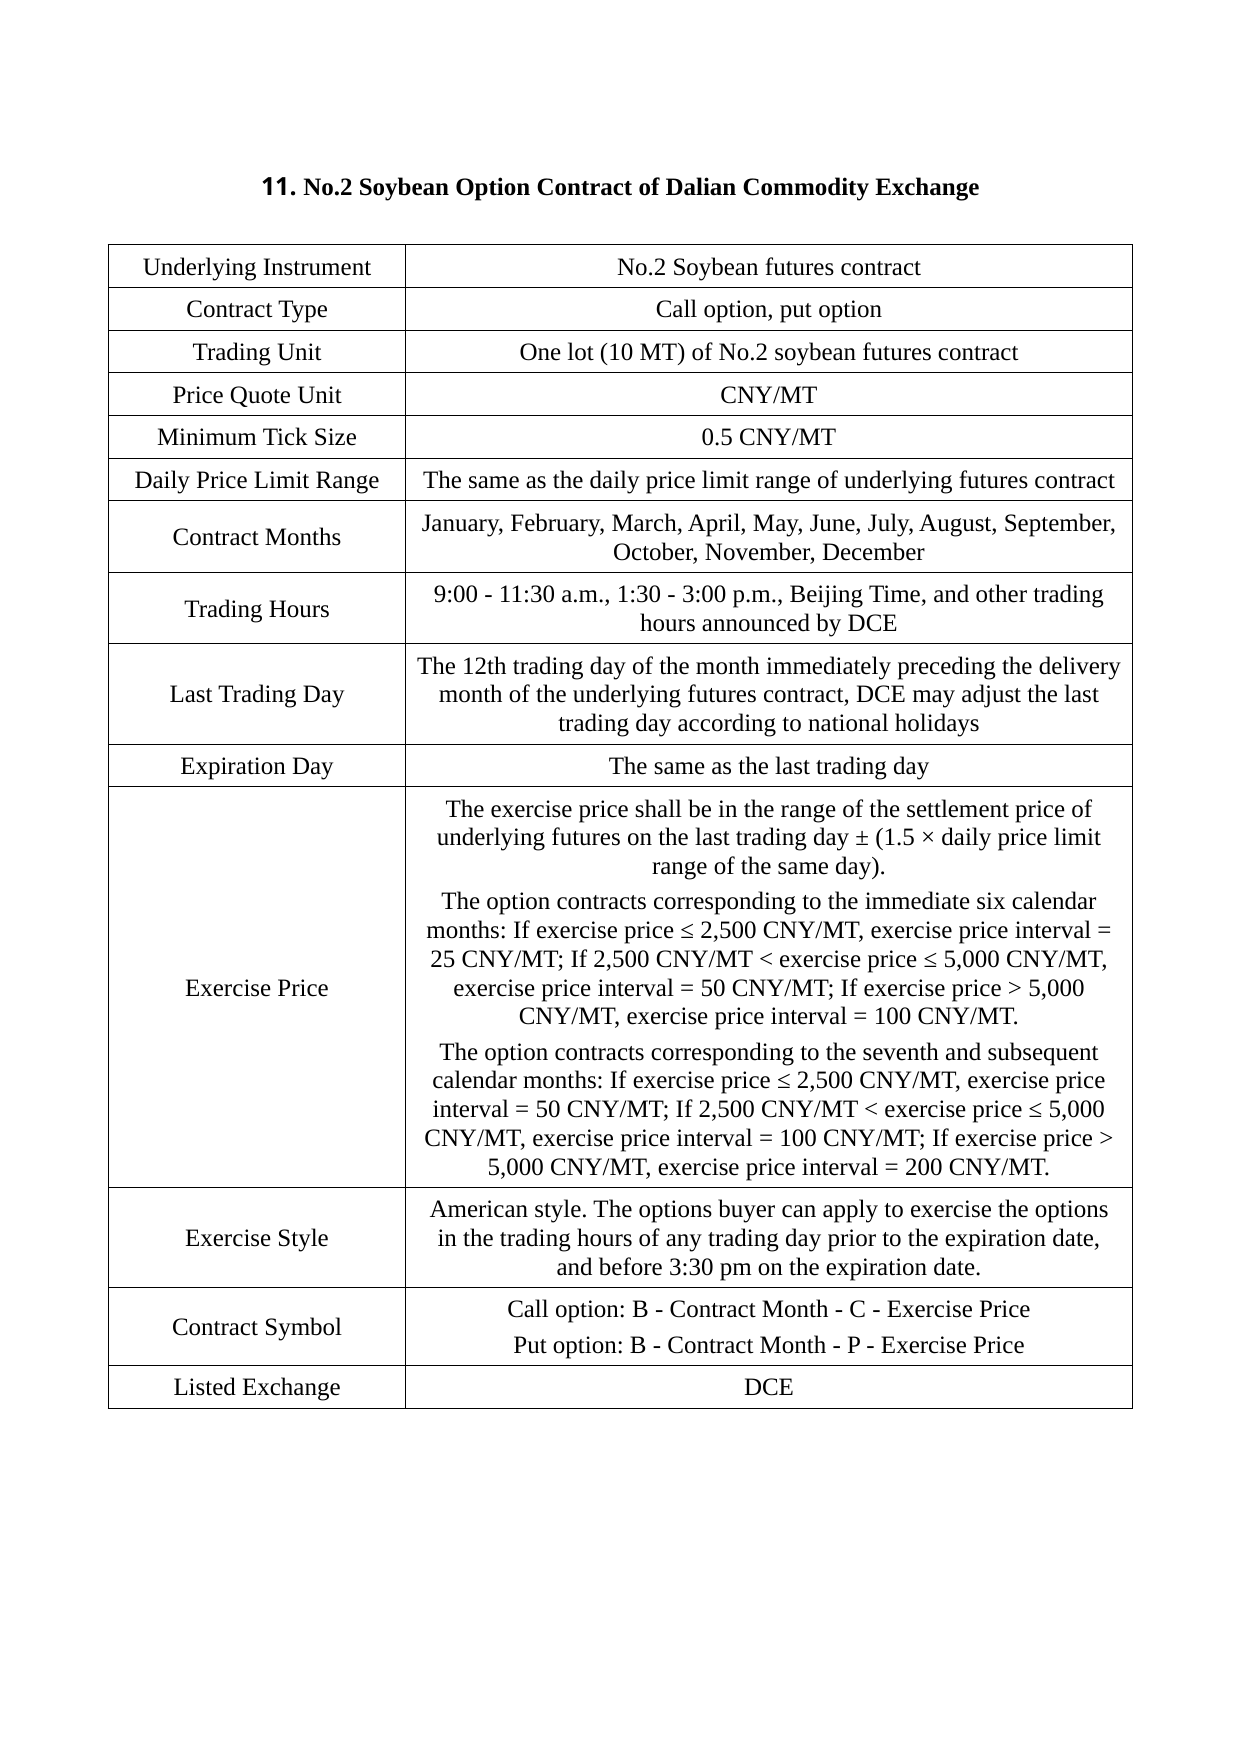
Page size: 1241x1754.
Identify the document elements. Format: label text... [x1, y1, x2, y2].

table_cell Trading Hours [109, 573, 405, 643]
table_cell American style. The options buyer can apply to exercise the options in the trading hours of any trading day prior to the expiration date, and before 3:30 pm on the expiration date. [406, 1188, 1132, 1287]
table_cell Contract Type [109, 288, 405, 329]
table_cell 0.5 CNY/MT [406, 416, 1132, 458]
table_cell The exercise price shall be in the range of the settlement price of underlying futures on the last trading day ± (1.5 × daily price limit range of the same day). The option contracts corresponding to the immediate six calendar months: If exercise price ≤ 2,500 CNY/MT, exercise price interval = 25 CNY/MT; If 2,500 CNY/MT < exercise price ≤ 5,000 CNY/MT, exercise price interval = 50 CNY/MT; If exercise price > 5,000 CNY/MT, exercise price interval = 100 CNY/MT. The option contracts corresponding to the seventh and subsequent calendar months: If exercise price ≤ 2,500 CNY/MT, exercise price interval = 50 CNY/MT; If 2,500 CNY/MT < exercise price ≤ 5,000 CNY/MT, exercise price interval = 100 CNY/MT; If exercise price > 5,000 CNY/MT, exercise price interval = 200 CNY/MT. [406, 787, 1132, 1187]
table_cell Contract Symbol [109, 1288, 405, 1365]
table_cell Exercise Style [109, 1188, 405, 1287]
table_cell One lot (10 MT) of No.2 soybean futures contract [406, 331, 1132, 372]
table_cell The same as the last trading day [406, 745, 1132, 786]
table_cell January, February, March, April, May, June, July, August, September, October, November, December [406, 501, 1132, 572]
table_header Underlying Instrument [109, 245, 405, 287]
table_cell Call option: B - Contract Month - C - Exercise Price Put option: B - Contract Month - P - Exercise Price [406, 1288, 1132, 1365]
table_cell 9:00 - 11:30 a.m., 1:30 - 3:00 p.m., Beijing Time, and other trading hours announced by DCE [406, 573, 1132, 643]
table_cell The same as the daily price limit range of underlying futures contract [406, 459, 1132, 500]
list No.2 Soybean Option Contract of Dalian Commodity Exchange [187, 168, 1053, 202]
table_cell Minimum Tick Size [109, 416, 405, 458]
table_cell DCE [406, 1366, 1132, 1408]
table_cell Last Trading Day [109, 644, 405, 743]
table_cell Trading Unit [109, 331, 405, 372]
table_cell The 12th trading day of the month immediately preceding the delivery month of the underlying futures contract, DCE may adjust the last trading day according to national holidays [406, 644, 1132, 743]
table_cell Listed Exchange [109, 1366, 405, 1408]
table_cell Call option, put option [406, 288, 1132, 329]
table_cell Contract Months [109, 501, 405, 572]
table_cell Price Quote Unit [109, 373, 405, 415]
table_cell Exercise Price [109, 787, 405, 1187]
table_cell CNY/MT [406, 373, 1132, 415]
table_header No.2 Soybean futures contract [406, 245, 1132, 287]
table_cell Expiration Day [109, 745, 405, 786]
table_cell Daily Price Limit Range [109, 459, 405, 500]
